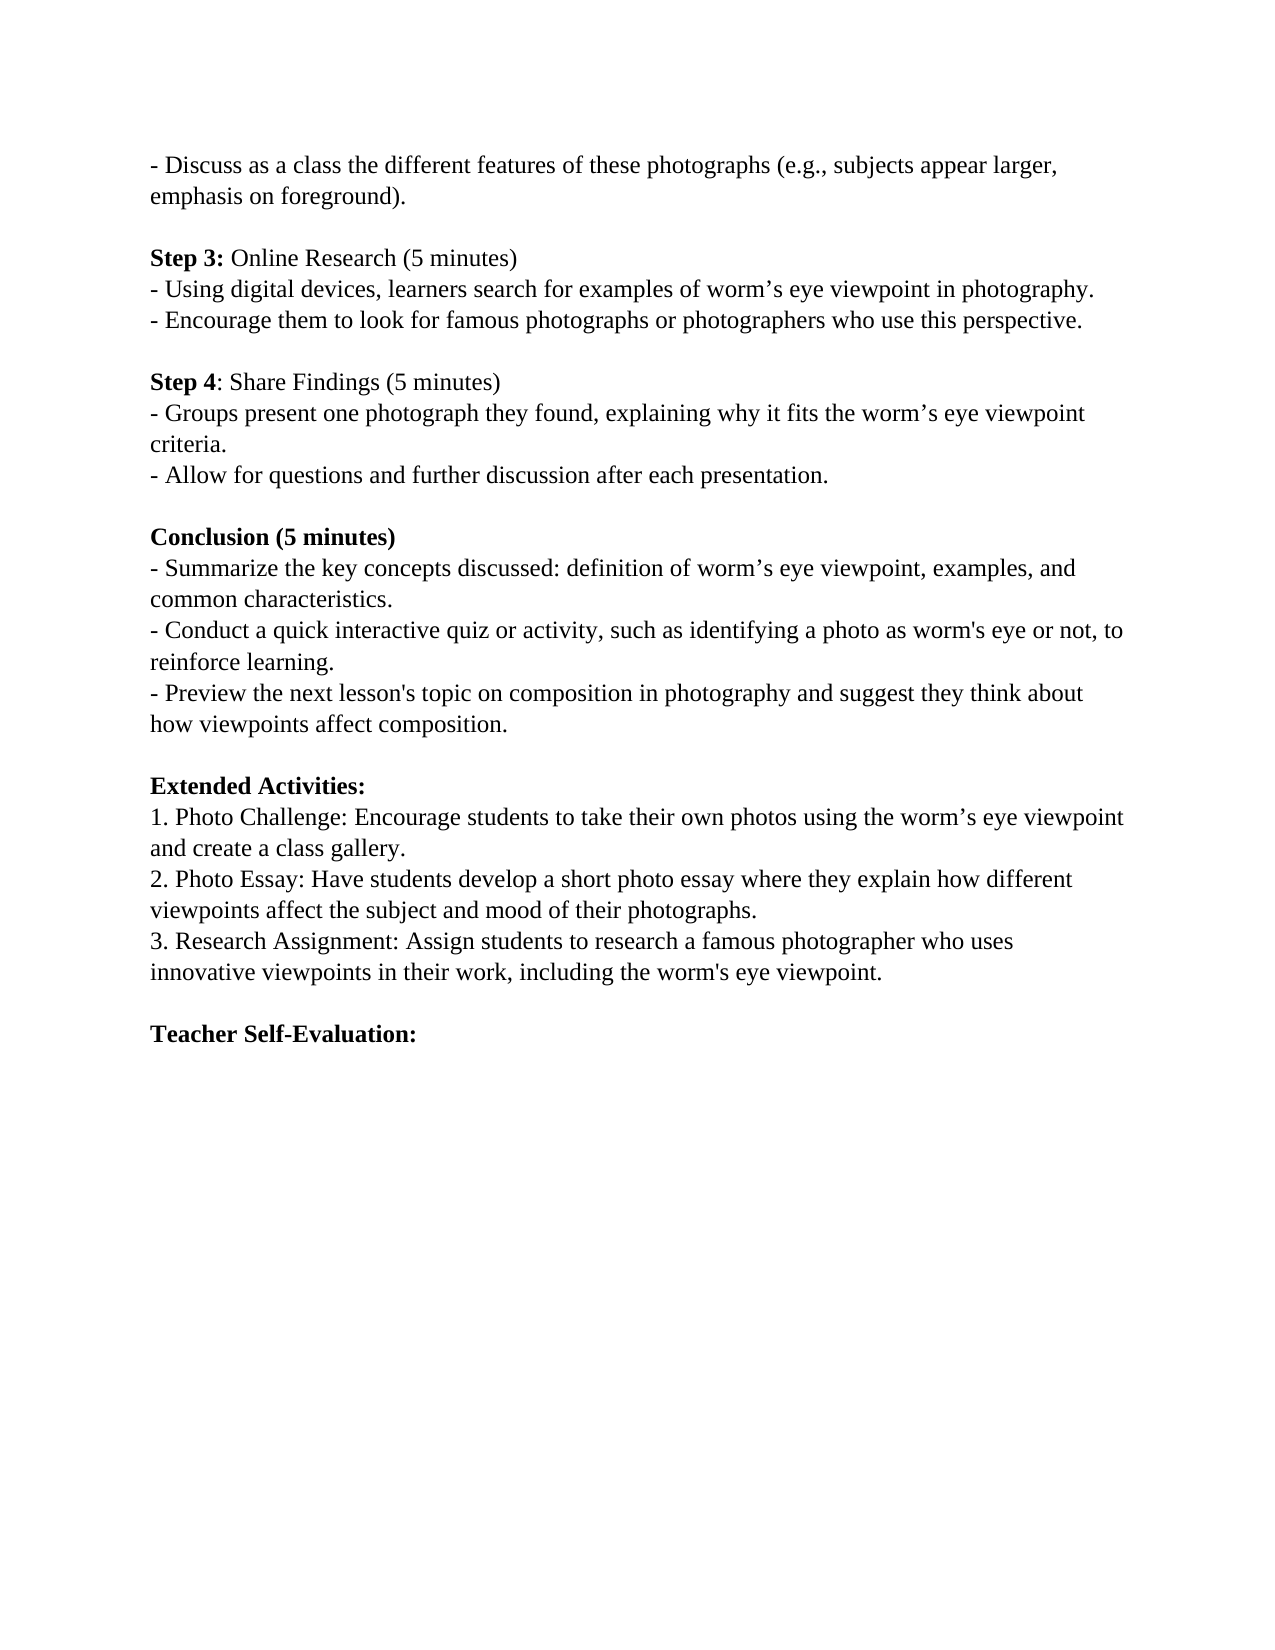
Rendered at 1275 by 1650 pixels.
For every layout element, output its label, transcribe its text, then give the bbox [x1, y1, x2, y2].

text 2. Photo Essay: Have students develop a short photo essay where they explain how different viewpoints affect the subject and mood of their photographs. [150, 864, 1125, 924]
text 1. Photo Challenge: Encourage students to take their own photos using the worm’s eye viewpoint and create a class gallery. [150, 802, 1125, 862]
text - Discuss as a class the different features of these photographs (e.g., subjects appear larger, emphasis on foreground). [150, 150, 1125, 210]
text - Using digital devices, learners search for examples of worm’s eye viewpoint in photography. [150, 274, 1125, 303]
text Step 3: Online Research (5 minutes) [150, 243, 1125, 272]
text - Allow for questions and further discussion after each presentation. [150, 460, 1125, 489]
text Teacher Self-Evaluation: [150, 1019, 1125, 1048]
text Step 4: Share Findings (5 minutes) [150, 367, 1125, 396]
text - Summarize the key concepts discussed: definition of worm’s eye viewpoint, examples, and common characteristics. [150, 553, 1125, 613]
text Conclusion (5 minutes) [150, 522, 1125, 551]
text - Groups present one photograph they found, explaining why it fits the worm’s eye viewpoint criteria. [150, 398, 1125, 458]
text - Preview the next lesson's topic on composition in photography and suggest they think about how viewpoints affect composition. [150, 678, 1125, 737]
text 3. Research Assignment: Assign students to research a famous photographer who uses innovative viewpoints in their work, including the worm's eye viewpoint. [150, 926, 1125, 986]
text - Conduct a quick interactive quiz or activity, such as identifying a photo as worm's eye or not, to reinforce learning. [150, 616, 1125, 675]
text Extended Activities: [150, 771, 1125, 799]
text - Encourage them to look for famous photographs or photographers who use this perspective. [150, 305, 1125, 334]
